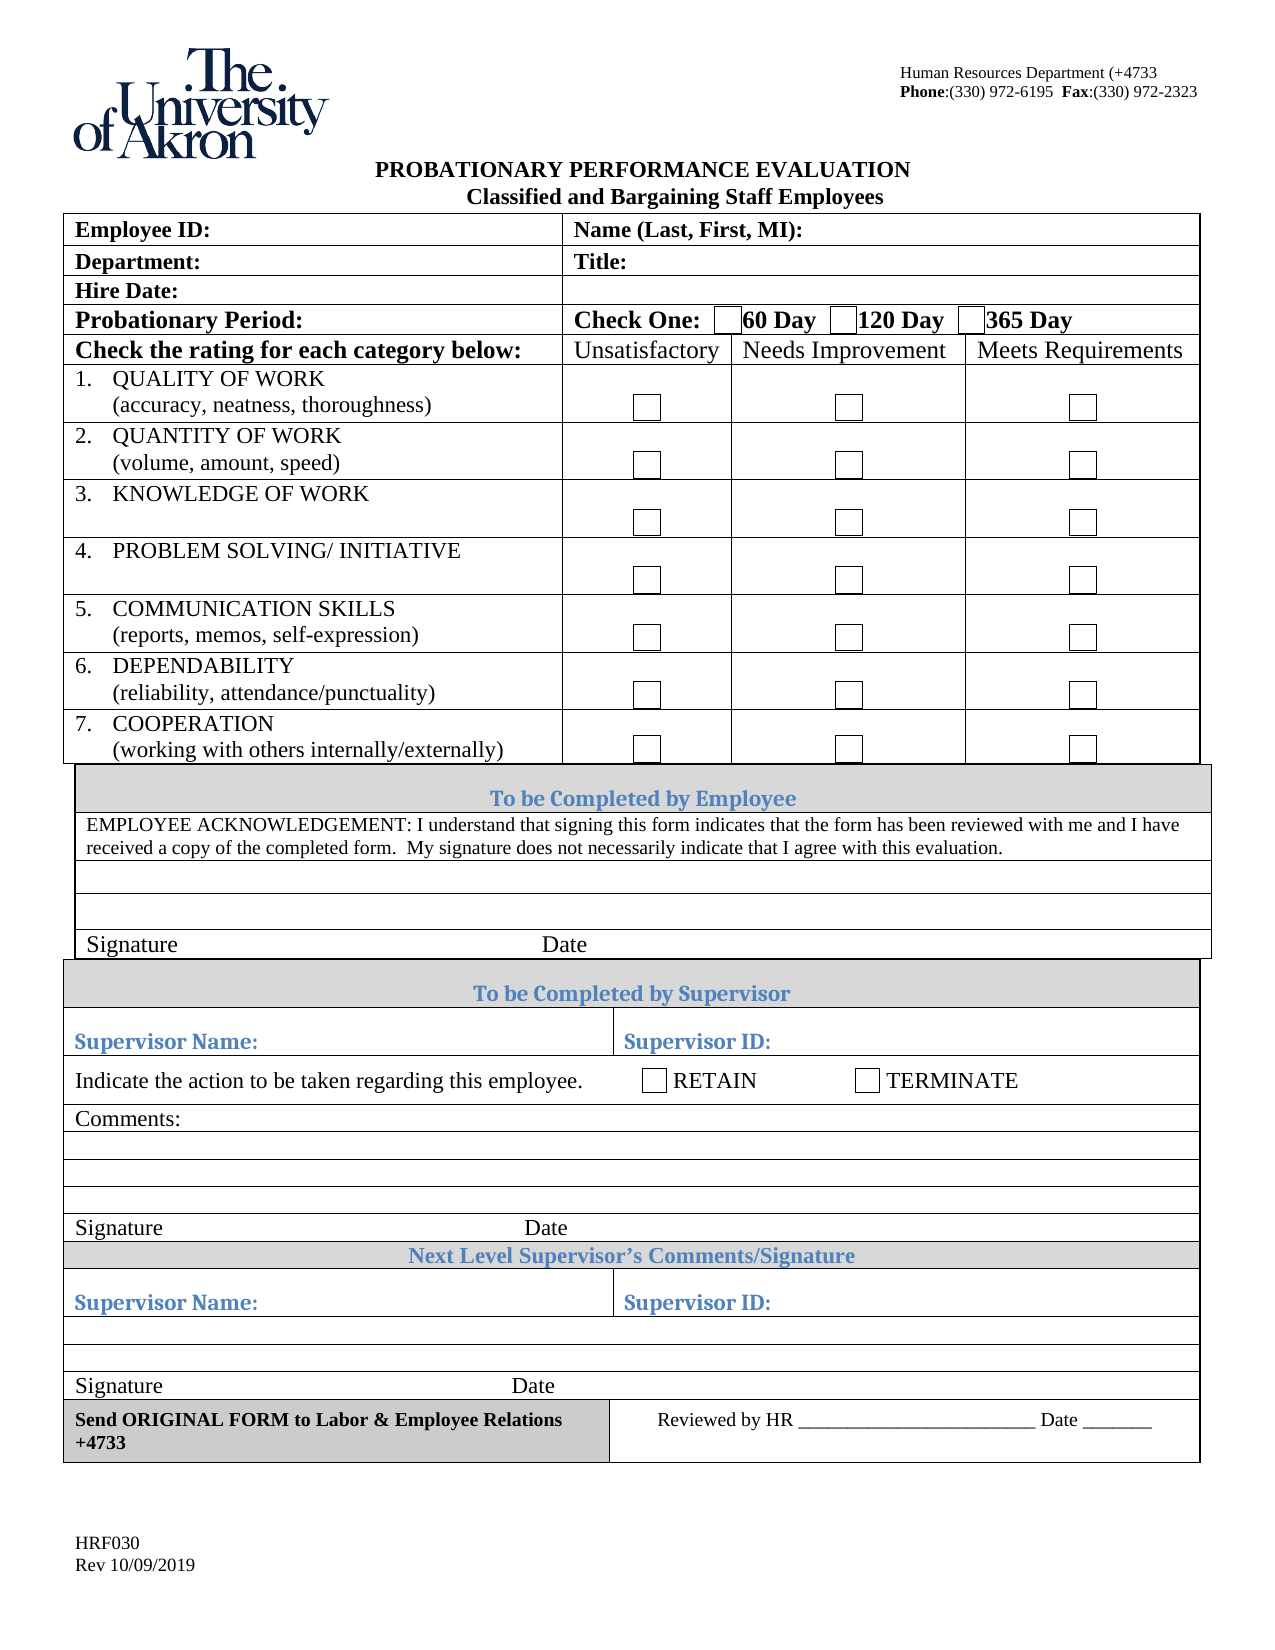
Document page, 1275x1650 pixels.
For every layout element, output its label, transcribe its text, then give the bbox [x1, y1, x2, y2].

table_cell QUANTITY OF WORK (volume, amount, speed) [64, 423, 562, 479]
table_cell Signature Date [64, 1214, 1199, 1241]
table_cell [563, 480, 731, 537]
table_cell [64, 1187, 1199, 1213]
table_cell Comments: [64, 1105, 1199, 1131]
table_cell [563, 276, 1199, 304]
table_cell Check the rating for each category below: [64, 335, 562, 364]
table_cell QUALITY OF WORK (accuracy, neatness, thoroughness) [64, 365, 562, 422]
table_cell [563, 653, 731, 709]
table_cell [966, 423, 1199, 479]
table_cell [64, 1345, 1199, 1371]
table_cell Supervisor ID: [614, 1269, 1199, 1316]
table_cell Unsatisfactory [563, 335, 731, 364]
table_cell Meets Requirements [966, 335, 1199, 364]
table_cell [563, 423, 731, 479]
table_cell [966, 653, 1199, 709]
subtitle PROBATIONARY PERFORMANCE EVALUATION [300, 156, 1200, 183]
table_cell [966, 365, 1199, 422]
table_cell PROBLEM SOLVING/ INITIATIVE [64, 538, 562, 594]
table_cell [966, 480, 1199, 537]
table_cell Needs Improvement [732, 335, 965, 364]
table_cell [732, 480, 965, 537]
table_cell DEPENDABILITY (reliability, attendance/punctuality) [64, 653, 562, 709]
table_header Name (Last, First, MI): [563, 214, 1199, 245]
table_cell [64, 1160, 1199, 1186]
table_header Employee ID: [64, 214, 562, 245]
table_cell [64, 1132, 1199, 1158]
table_cell [563, 538, 731, 594]
table_cell [732, 423, 965, 479]
table_cell [76, 894, 1211, 929]
table_cell [563, 595, 731, 652]
table_header To be Completed by Employee [76, 765, 1211, 812]
picture [73, 48, 330, 159]
table_cell Supervisor ID: [614, 1008, 1199, 1055]
table_cell Supervisor Name: [64, 1269, 613, 1316]
table_cell [732, 595, 965, 652]
table_cell [732, 365, 965, 422]
table_cell EMPLOYEE ACKNOWLEDGEMENT: I understand that signing this form indicates that the form has been reviewed with me and I have received a copy of the completed form. My signature does not necessarily indicate that I agree with this evaluation. [76, 813, 1211, 860]
table_cell [966, 710, 1199, 763]
table_cell [563, 710, 731, 763]
table_cell [966, 595, 1199, 652]
table_header To be Completed by Supervisor [64, 960, 1199, 1007]
table_cell [732, 538, 965, 594]
table_cell [76, 861, 1211, 893]
table_cell [732, 710, 965, 763]
table_cell COOPERATION (working with others internally/externally) [64, 710, 562, 763]
table_cell COMMUNICATION SKILLS (reports, memos, self-expression) [64, 595, 562, 652]
table_cell Probationary Period: [64, 305, 562, 334]
table_cell [732, 653, 965, 709]
table_cell [966, 538, 1199, 594]
table_cell Signature Date [64, 1372, 1199, 1398]
table_cell Hire Date: [64, 276, 562, 304]
table_cell Reviewed by HR ________________________ Date _______ [610, 1400, 1199, 1462]
table_cell Title: [563, 246, 1199, 274]
table_cell KNOWLEDGE OF WORK [64, 480, 562, 537]
table_cell [64, 1317, 1199, 1344]
text Classified and Bargaining Staff Employees [75, 183, 1200, 209]
table_cell Next Level Supervisor’s Comments/Signature [64, 1242, 1199, 1268]
table_cell Check One: 60 Day 120 Day 365 Day [563, 305, 1199, 334]
table_cell Indicate the action to be taken regarding this employee. RETAIN TERMINATE [64, 1056, 1199, 1104]
table_cell Send ORIGINAL FORM to Labor & Employee Relations +4733 [64, 1400, 609, 1462]
table_cell Signature Date [76, 930, 1211, 958]
table_cell Department: [64, 246, 562, 274]
table_cell [563, 365, 731, 422]
table_cell Supervisor Name: [64, 1008, 613, 1055]
